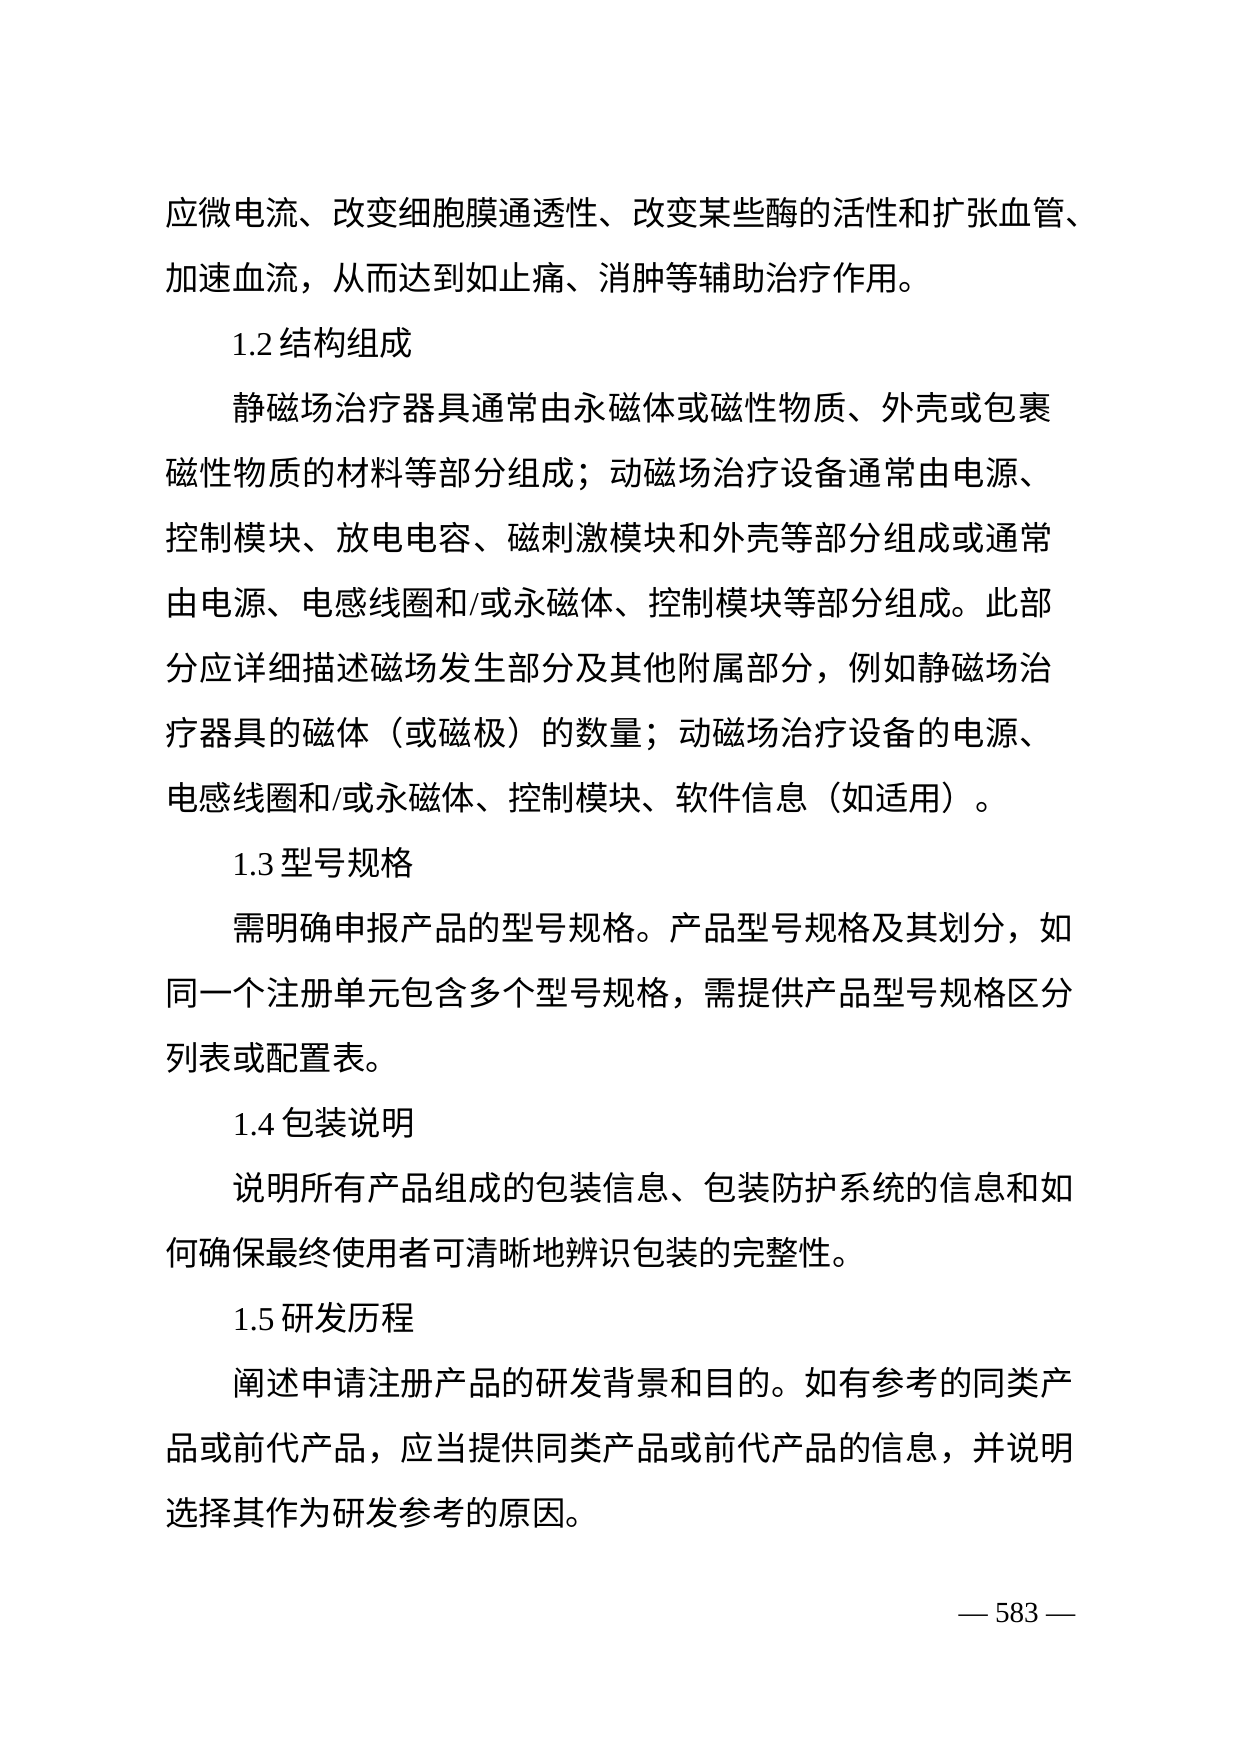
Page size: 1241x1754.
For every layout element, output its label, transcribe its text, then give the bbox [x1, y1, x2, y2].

text 需明确申报产品的型号规格。产品型号规格及其划分，如同一个注册单元包含多个型号规格，需提供产品型号规格区分列表或配置表。 [165, 893, 1075, 1088]
text 阐述申请注册产品的研发背景和目的。如有参考的同类产品或前代产品，应当提供同类产品或前代产品的信息，并说明选择其作为研发参考的原因。 [165, 1348, 1075, 1543]
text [165, 178, 1075, 308]
text 1.5研发历程 [165, 1283, 1075, 1348]
text 1.4包装说明 [165, 1088, 1075, 1153]
text 说明所有产品组成的包装信息、包装防护系统的信息和如何确保最终使用者可清晰地辨识包装的完整性。 [165, 1153, 1075, 1283]
list 1.2结构组成 [210, 308, 1053, 373]
list 静磁场治疗器具通常由永磁体或磁性物质、外壳或包裹磁性物质的材料等部分组成；动磁场治疗设备通常由电源、控制模块、放电电容、磁刺激模块和外壳等部分组成或通常由电源、电感线圈和/或永磁体、控制模块等部分组成。此部分应详细描述磁场发生部分及其他附属部分，例如静磁场治疗器具的磁体（或磁极）的数量；动磁场治疗设备的电源、电感线圈和/或永磁体、控制模块、软件信息（如适用）。 [165, 373, 1053, 828]
list 1.3型号规格 [165, 828, 1053, 893]
